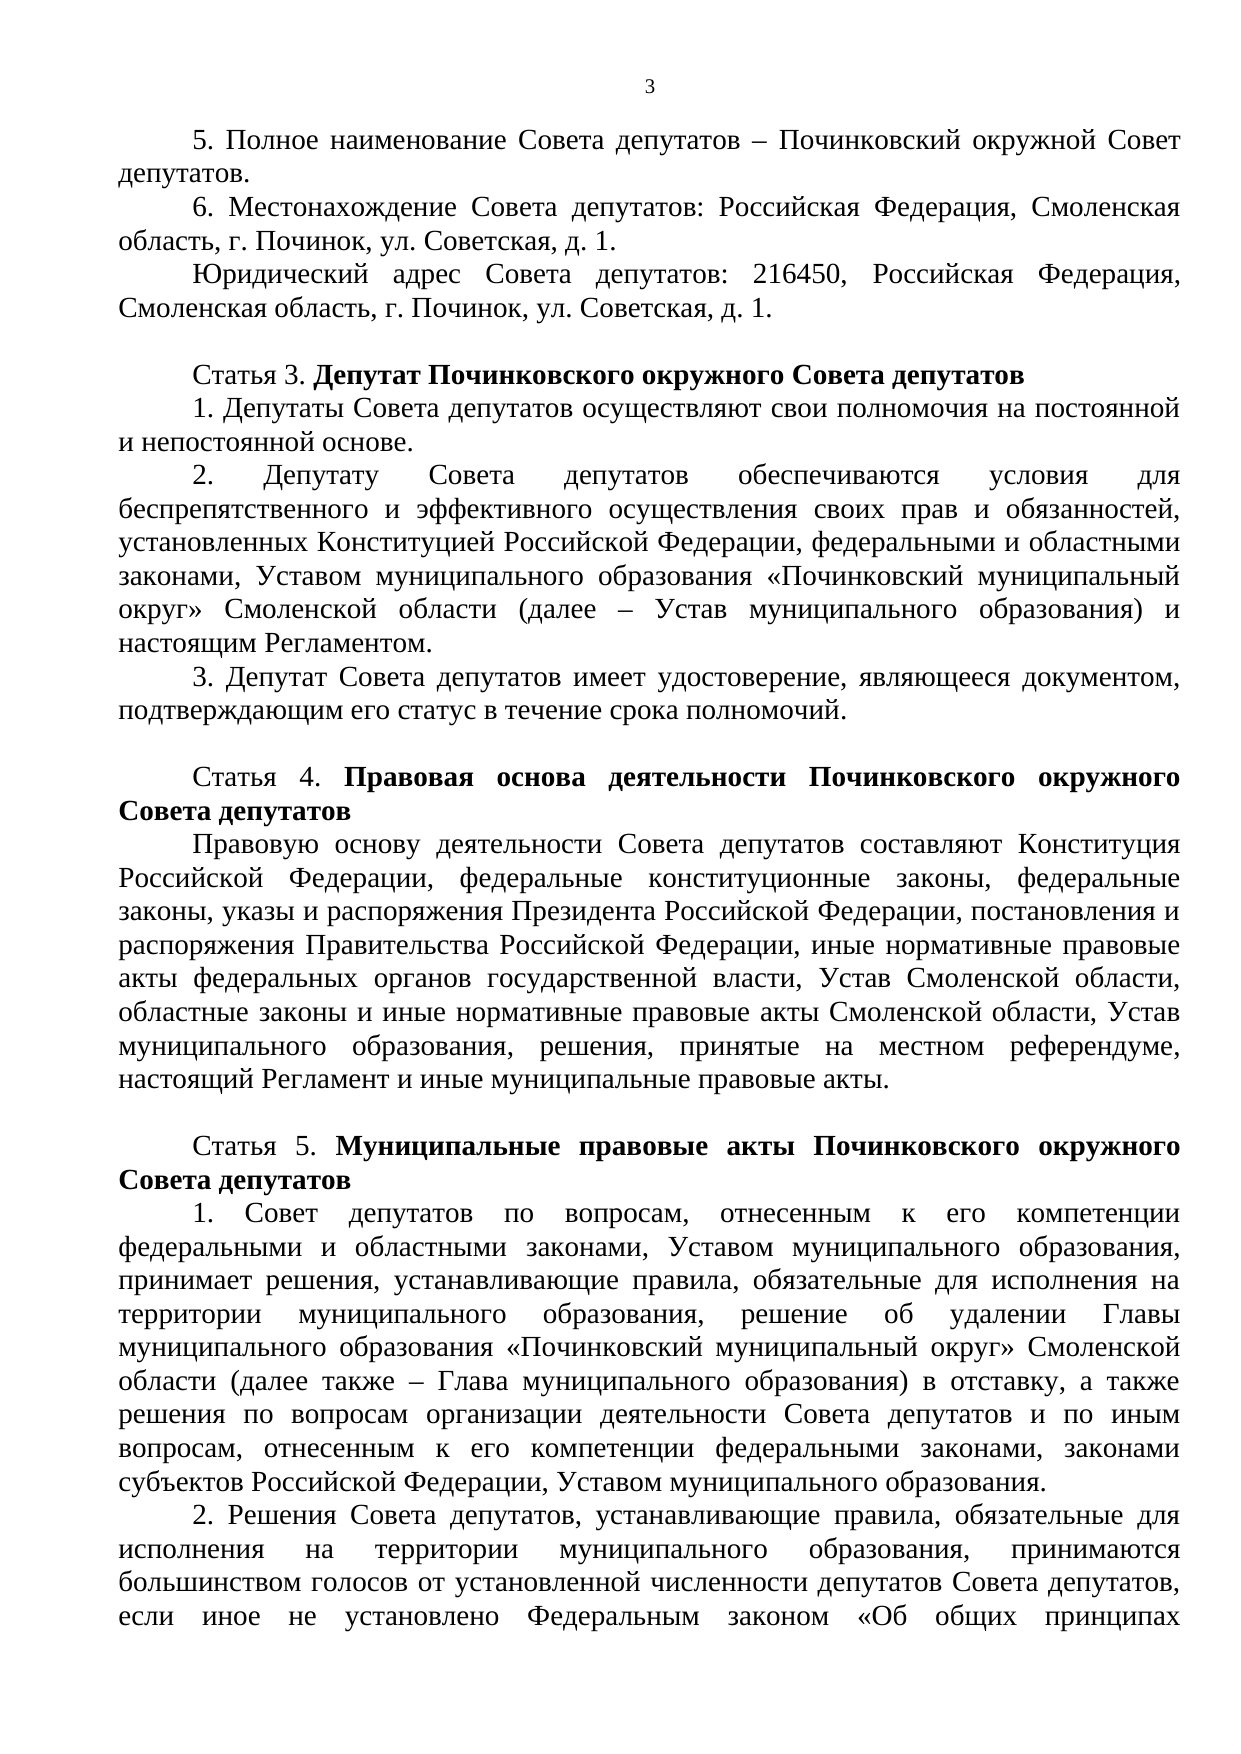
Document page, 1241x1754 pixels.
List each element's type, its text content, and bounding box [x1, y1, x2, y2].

text Статья 5. Муниципальные правовые акты Починковского окружного Совета депутатов [118, 1128, 1181, 1195]
text 1. Депутаты Совета депутатов осуществляют свои полномочия на постоянной и непостоянной основе. [118, 390, 1181, 457]
text Юридический адрес Совета депутатов: 216450, Российская Федерация, Смоленская область, г. Починок, ул. Советская, д. 1. [118, 256, 1181, 323]
text 2. Депутату Совета депутатов обеспечиваются условия для беспрепятственного и эффективного осуществления своих прав и обязанностей, установленных Конституцией Российской Федерации, федеральными и областными законами, Уставом муниципального образования «Починковский муниципальный округ» Смоленской области (далее – Устав муниципального образования) и настоящим Регламентом. [118, 457, 1181, 659]
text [118, 1497, 1181, 1631]
text Статья 3. Депутат Починковского окружного Совета депутатов [118, 357, 1181, 390]
text 1. Совет депутатов по вопросам, отнесенным к его компетенции федеральными и областными законами, Уставом муниципального образования, принимает решения, устанавливающие правила, обязательные для исполнения на территории муниципального образования, решение об удалении Главы муниципального образования «Починковский муниципальный округ» Смоленской области (далее также – Глава муниципального образования) в отставку, а также решения по вопросам организации деятельности Совета депутатов и по иным вопросам, отнесенным к его компетенции федеральными законами, законами субъектов Российской Федерации, Уставом муниципального образования. [118, 1195, 1181, 1497]
text Правовую основу деятельности Совета депутатов составляют Конституция Российской Федерации, федеральные конституционные законы, федеральные законы, указы и распоряжения Президента Российской Федерации, постановления и распоряжения Правительства Российской Федерации, иные нормативные правовые акты федеральных органов государственной власти, Устав Смоленской области, областные законы и иные нормативные правовые акты Смоленской области, Устав муниципального образования, решения, принятые на местном референдуме, настоящий Регламент и иные муниципальные правовые акты. [118, 826, 1181, 1095]
text 5. Полное наименование Совета депутатов – Починковский окружной Совет депутатов. [118, 122, 1181, 189]
text 6. Местонахождение Совета депутатов: Российская Федерация, Смоленская область, г. Починок, ул. Советская, д. 1. [118, 189, 1181, 256]
text 3. Депутат Совета депутатов имеет удостоверение, являющееся документом, подтверждающим его статус в течение срока полномочий. [118, 659, 1181, 726]
text Статья 4. Правовая основа деятельности Починковского окружного Совета депутатов [118, 759, 1181, 826]
